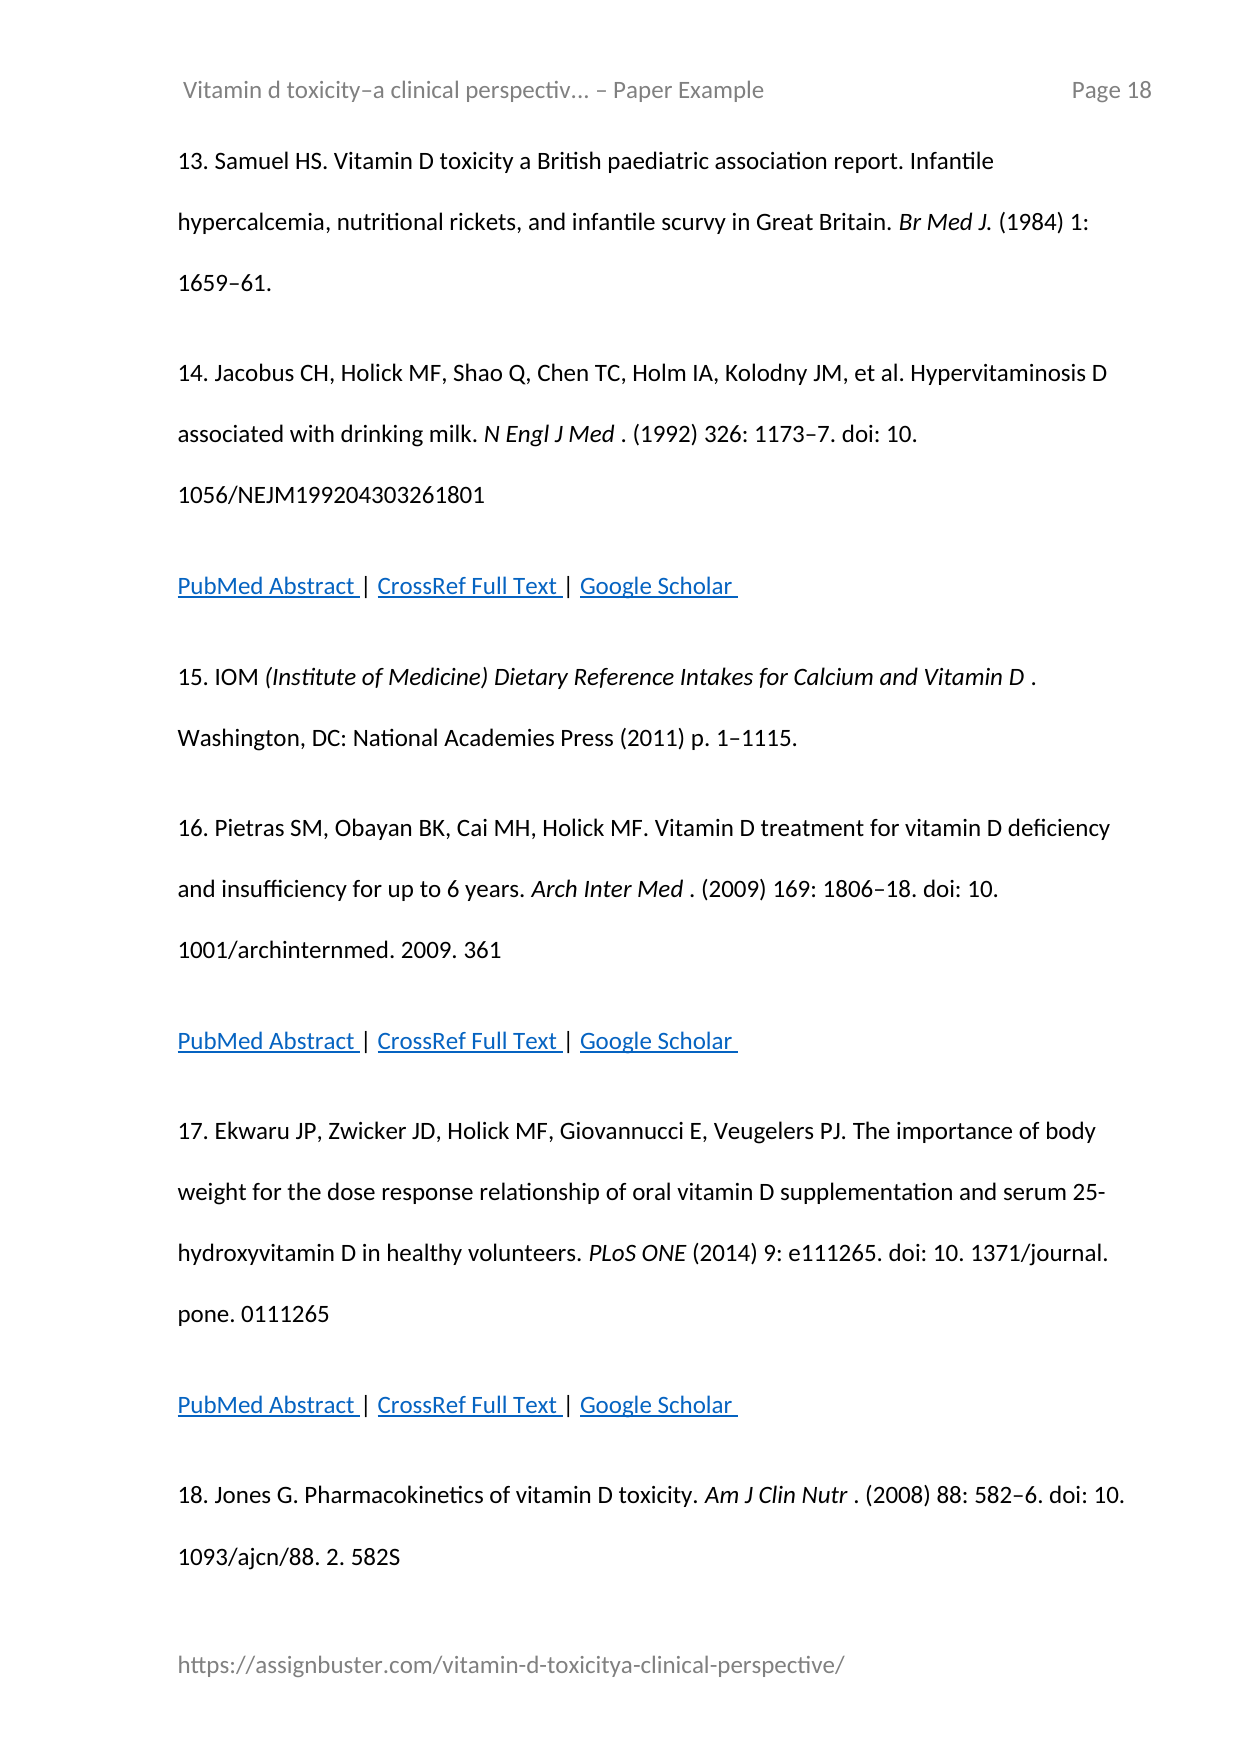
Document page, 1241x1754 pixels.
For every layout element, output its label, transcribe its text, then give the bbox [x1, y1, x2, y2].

text 18. Jones G. Pharmacokinetics of vitamin D toxicity. Am J Clin Nutr . (2008) 88: 582–6. doi: 10. 1093/ajcn/88. 2. 582S [177, 1479, 1152, 1571]
text 14. Jacobus CH, Holick MF, Shao Q, Chen TC, Holm IA, Kolodny JM, et al. Hypervitaminosis D associated with drinking milk. N Engl J Med . (1992) 326: 1173–7. doi: 10. 1056/NEJM199204303261801 [177, 358, 1152, 510]
text PubMed Abstract | CrossRef Full Text | Google Scholar [177, 1025, 1152, 1055]
text 13. Samuel HS. Vitamin D toxicity a British paediatric association report. Infantile hypercalcemia, nutritional rickets, and infantile scurvy in Great Britain. Br Med J. (1984) 1: 1659–61. [177, 145, 1152, 298]
text 15. IOM (Institute of Medicine) Dietary Reference Intakes for Calcium and Vitamin D . Washington, DC: National Academies Press (2011) p. 1–1115. [177, 661, 1152, 752]
text 16. Pietras SM, Obayan BK, Cai MH, Holick MF. Vitamin D treatment for vitamin D deficiency and insufficiency for up to 6 years. Arch Inter Med . (2009) 169: 1806–18. doi: 10. 1001/archinternmed. 2009. 361 [177, 812, 1152, 965]
text 17. Ekwaru JP, Zwicker JD, Holick MF, Giovannucci E, Veugelers PJ. The importance of body weight for the dose response relationship of oral vitamin D supplementation and serum 25-hydroxyvitamin D in healthy volunteers. PLoS ONE (2014) 9: e111265. doi: 10. 1371/journal. pone. 0111265 [177, 1115, 1152, 1329]
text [177, 1389, 1152, 1419]
text PubMed Abstract | CrossRef Full Text | Google Scholar [177, 570, 1152, 601]
